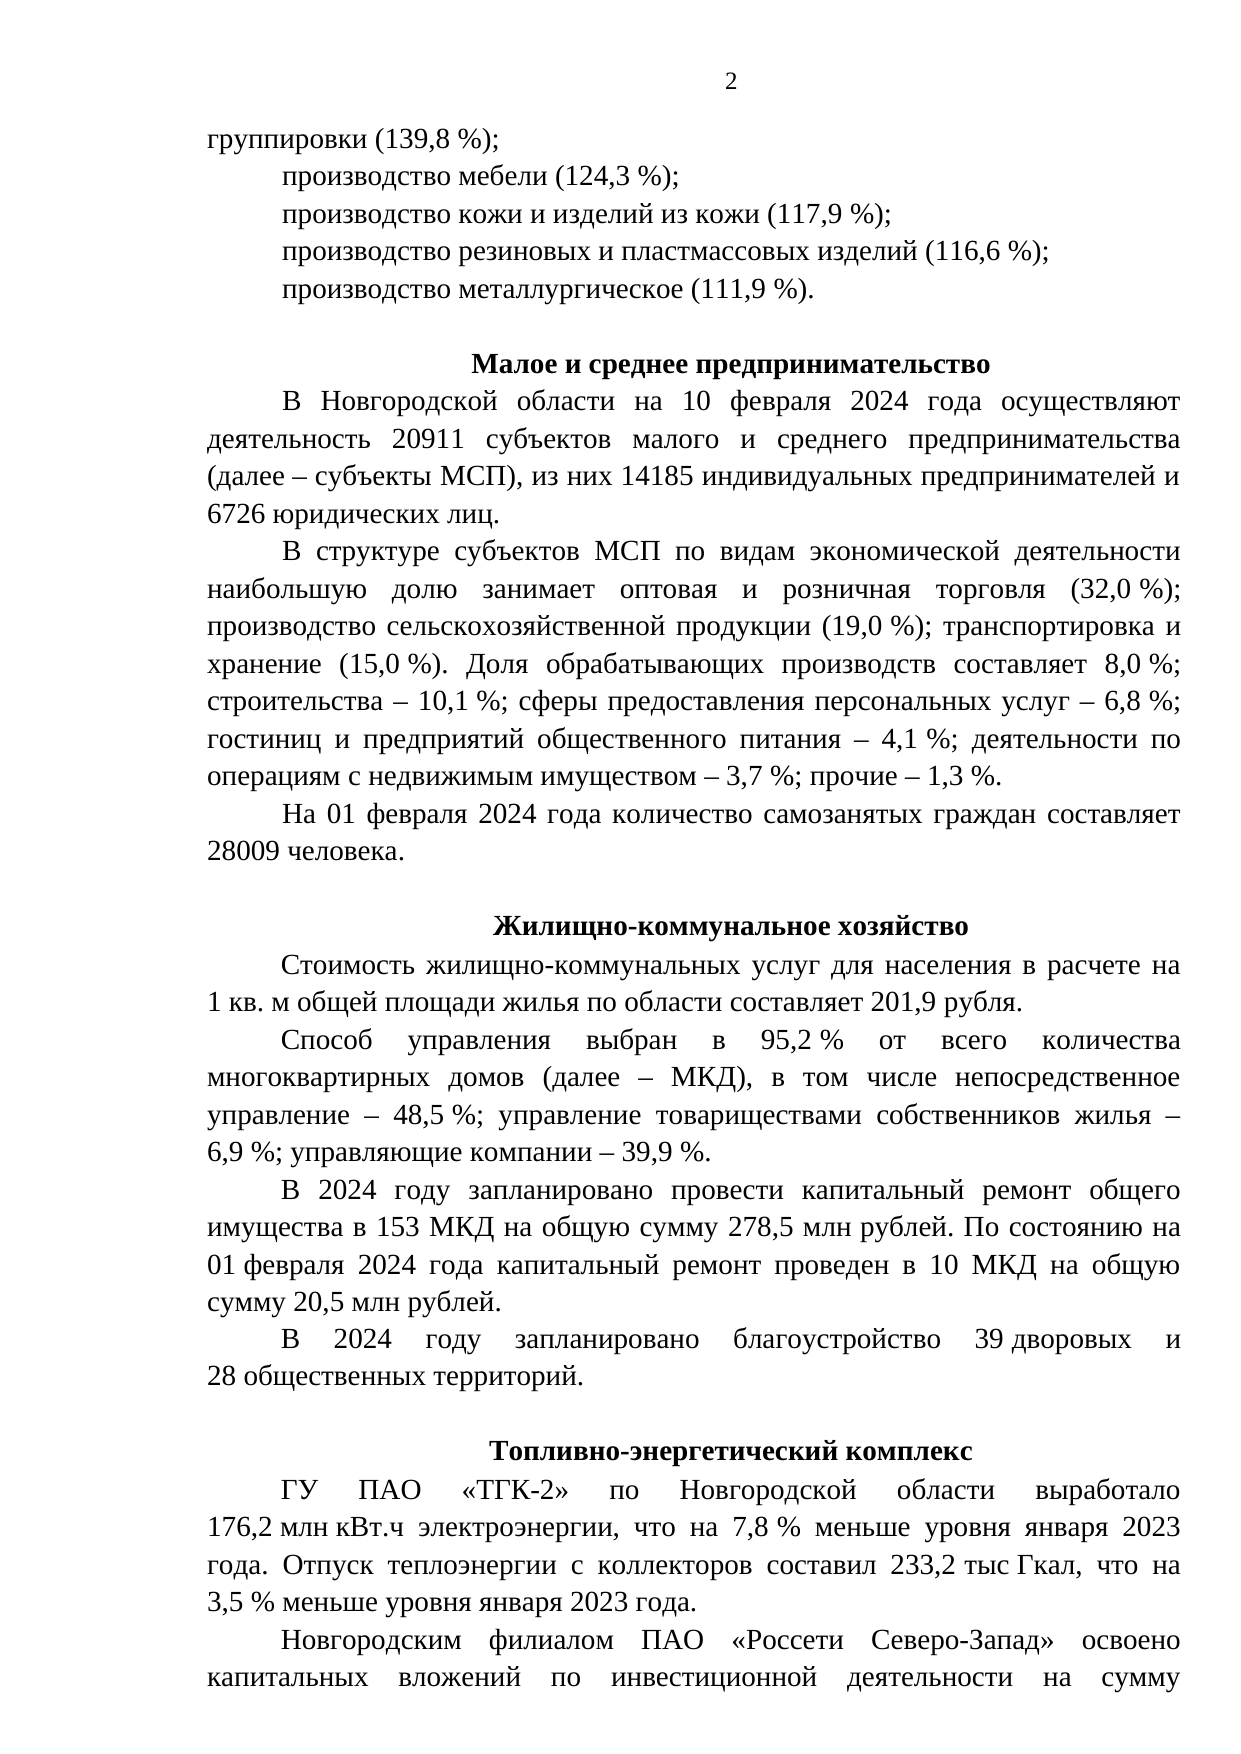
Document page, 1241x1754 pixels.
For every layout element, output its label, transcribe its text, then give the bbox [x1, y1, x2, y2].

text производство резиновых и пластмассовых изделий (116,6 %); [207, 231, 1181, 268]
text В 2024 году запланировано благоустройство 39 дворовых и 28 общественных территорий. [207, 1318, 1181, 1393]
text Малое и среднее предпринимательство [207, 343, 1181, 381]
text Жилищно-коммунальное хозяйство [207, 906, 1181, 943]
text В структуре субъектов МСП по видам экономической деятельности наибольшую долю занимает оптовая и розничная торговля (32,0 %); производство сельскохозяйственной продукции (19,0 %); транспортировка и хранение (15,0 %). Доля обрабатывающих производств составляет 8,0 %; строительства – 10,1 %; сферы предоставления персональных услуг – 6,8 %; гостиниц и предприятий общественного питания – 4,1 %; деятельности по операциям с недвижимым имуществом – 3,7 %; прочие – 1,3 %. [207, 531, 1181, 793]
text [207, 118, 1181, 156]
text Стоимость жилищно-коммунальных услуг для населения в расчете на 1 кв. м общей площади жилья по области составляет 201,9 рубля. [207, 943, 1181, 1018]
text производство мебели (124,3 %); [207, 156, 1181, 193]
text производство металлургическое (111,9 %). [207, 268, 1181, 306]
text В Новгородской области на 10 февраля 2024 года осуществляют деятельность 20911 субъектов малого и среднего предпринимательства (далее – субъекты МСП), из них 14185 индивидуальных предпринимателей и 6726 юридических лиц. [207, 381, 1181, 531]
text производство кожи и изделий из кожи (117,9 %); [207, 193, 1181, 231]
text В 2024 году запланировано провести капитальный ремонт общего имущества в 153 МКД на общую сумму 278,5 млн рублей. По состоянию на 01 февраля 2024 года капитальный ремонт проведен в 10 МКД на общую сумму 20,5 млн рублей. [207, 1168, 1181, 1318]
text Топливно-энергетический комплекс [207, 1431, 1181, 1468]
text Способ управления выбран в 95,2 % от всего количества многоквартирных домов (далее – МКД), в том числе непосредственное управление – 48,5 %; управление товариществами собственников жилья – 6,9 %; управляющие компании – 39,9 %. [207, 1018, 1181, 1168]
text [207, 1618, 1181, 1693]
text На 01 февраля 2024 года количество самозанятых граждан составляет 28009 человека. [207, 793, 1181, 868]
text ГУ ПАО «ТГК-2» по Новгородской области выработало 176,2 млн кВт.ч электроэнергии, что на 7,8 % меньше уровня января 2023 года. Отпуск теплоэнергии с коллекторов составил 233,2 тыс Гкал, что на 3,5 % меньше уровня января 2023 года. [207, 1468, 1181, 1618]
